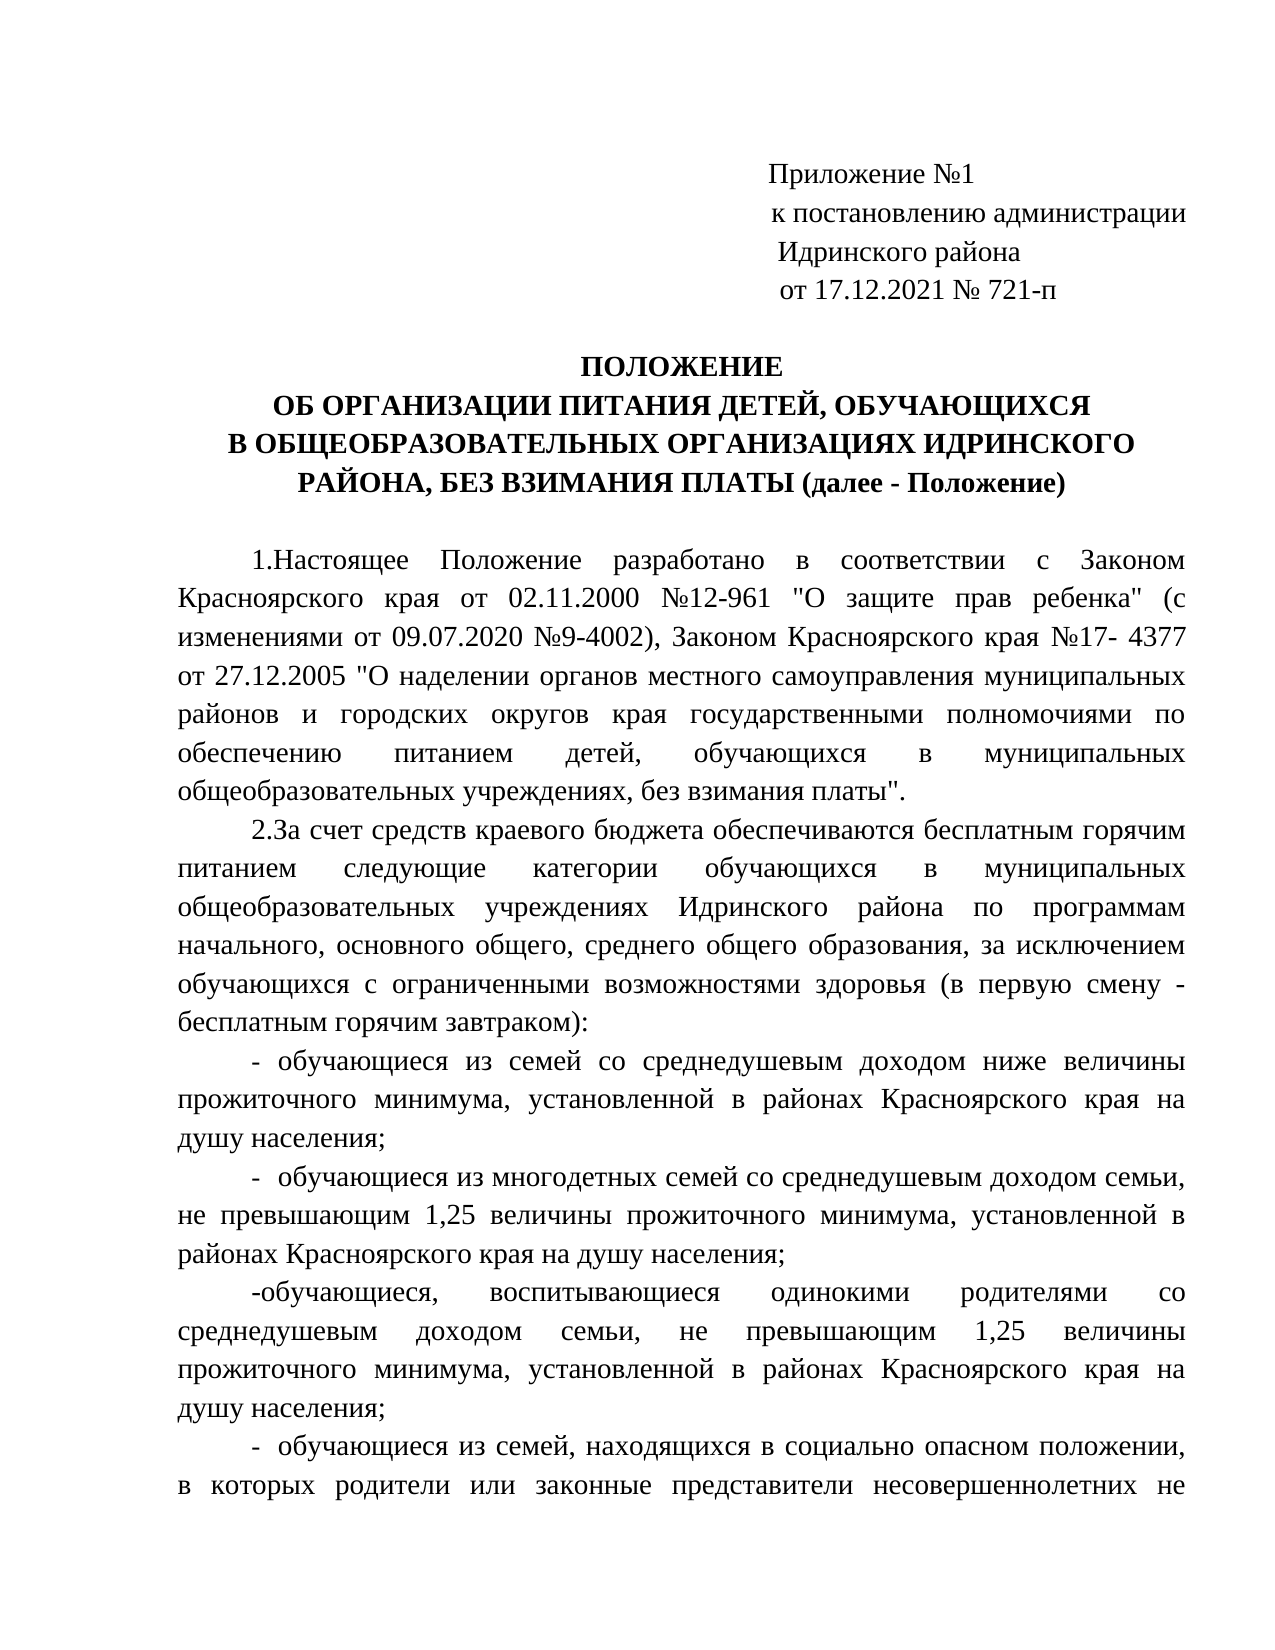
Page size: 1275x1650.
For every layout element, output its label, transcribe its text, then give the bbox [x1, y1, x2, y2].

list обучающиеся из многодетных семей со среднедушевым доходом семьи, не превышающим 1,25 величины прожиточного минимума, установленной в районах Красноярского края на душу населения; [177, 1159, 1186, 1269]
text -обучающиеся, воспитывающиеся одинокими родителями со среднедушевым доходом семьи, не превышающим 1,25 величины прожиточного минимума, установленной в районах Красноярского края на душу населения; [177, 1274, 1186, 1423]
title ПОЛОЖЕНИЕ [177, 349, 1186, 383]
text Идринского района [177, 234, 1186, 267]
text 2.За счет средств краевого бюджета обеспечиваются бесплатным горячим питанием следующие категории обучающихся в муниципальных общеобразовательных учреждениях Идринского района по программам начального, основного общего, среднего общего образования, за исключением обучающихся с ограниченными возможностями здоровья (в первую смену - бесплатным горячим завтраком): [177, 812, 1186, 1038]
text от 17.12.2021 № 721-п [177, 272, 1186, 306]
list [177, 1428, 1186, 1501]
list обучающиеся из семей со среднедушевым доходом ниже величины прожиточного минимума, установленной в районах Красноярского края на душу населения; [177, 1043, 1186, 1154]
text 1.Настоящее Положение разработано в соответствии с Законом Красноярского края от 02.11.2000 №12-961 "О защите прав ребенка" (с изменениями от 09.07.2020 №9-4002), Законом Красноярского края №17- 4377 от 27.12.2005 "О наделении органов местного самоуправления муниципальных районов и городских округов края государственными полномочиями по обеспечению питанием детей, обучающихся в муниципальных общеобразовательных учреждениях, без взимания платы". [177, 542, 1186, 807]
title В ОБЩЕОБРАЗОВАТЕЛЬНЫХ ОРГАНИЗАЦИЯХ ИДРИНСКОГО РАЙОНА, БЕЗ ВЗИМАНИЯ ПЛАТЫ (далее - Положение) [177, 426, 1186, 498]
text Приложение №1 [177, 157, 1186, 190]
title ОБ ОРГАНИЗАЦИИ ПИТАНИЯ ДЕТЕЙ, ОБУЧАЮЩИХСЯ [177, 388, 1186, 421]
text к постановлению администрации [177, 195, 1186, 229]
